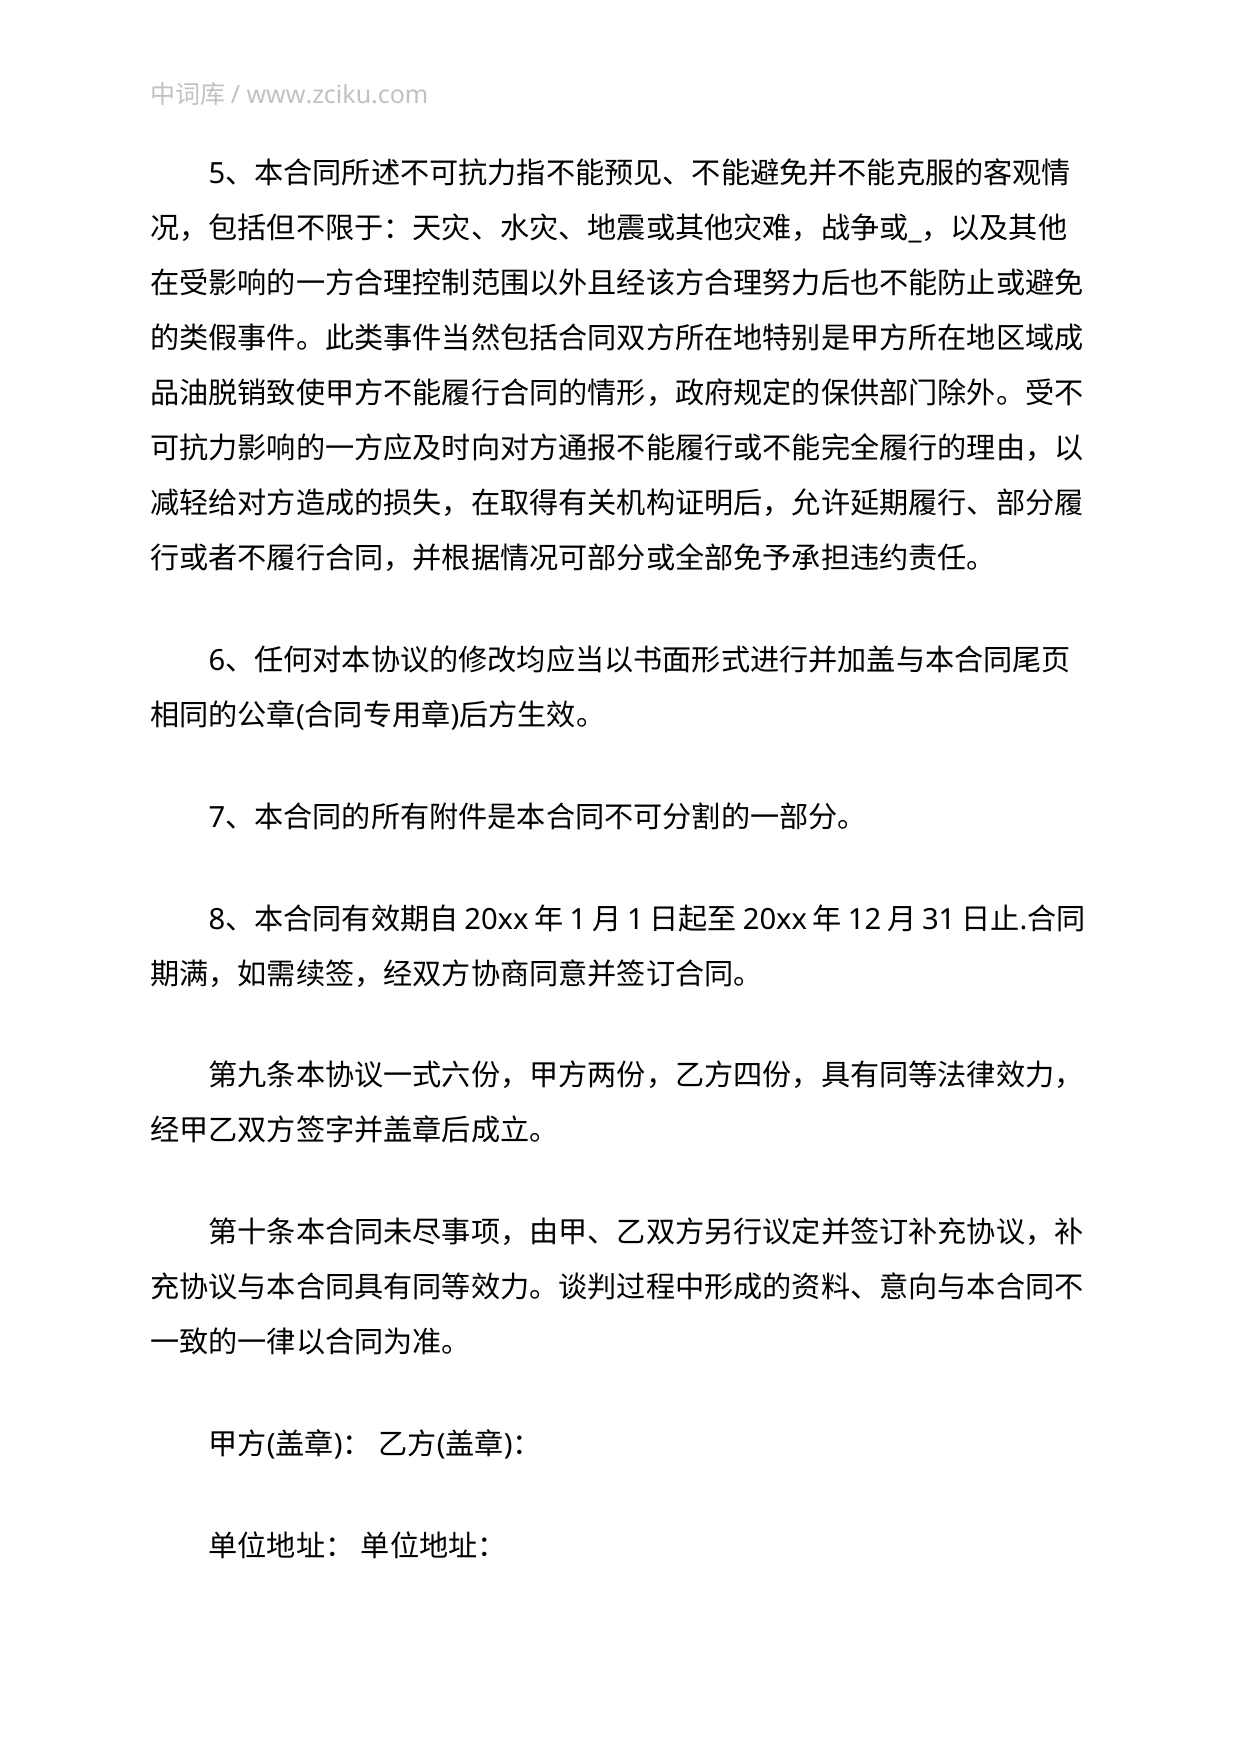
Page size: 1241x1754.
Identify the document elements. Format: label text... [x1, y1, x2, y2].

text 7、本合同的所有附件是本合同不可分割的一部分。 [150, 793, 1090, 836]
text 甲方(盖章)： 乙方(盖章)： [150, 1420, 1090, 1463]
text 单位地址： 单位地址： [150, 1522, 1090, 1564]
text 6、任何对本协议的修改均应当以书面形式进行并加盖与本合同尾页相同的公章(合同专用章)后方生效。 [150, 636, 1090, 734]
text 5、本合同所述不可抗力指不能预见、不能避免并不能克服的客观情况，包括但不限于：天灾、水灾、地震或其他灾难，战争或_，以及其他在受影响的一方合理控制范围以外且经该方合理努力后也不能防止或避免的类假事件。此类事件当然包括合同双方所在地特别是甲方所在地区域成品油脱销致使甲方不能履行合同的情形，政府规定的保供部门除外。受不可抗力影响的一方应及时向对方通报不能履行或不能完全履行的理由，以减轻给对方造成的损失，在取得有关机构证明后，允许延期履行、部分履行或者不履行合同，并根据情况可部分或全部免予承担违约责任。 [150, 150, 1090, 577]
text 8、本合同有效期自20xx年1月1日起至20xx年12月31日止.合同期满，如需续签，经双方协商同意并签订合同。 [150, 895, 1090, 992]
text 第十条本合同未尽事项，由甲、乙双方另行议定并签订补充协议，补充协议与本合同具有同等效力。谈判过程中形成的资料、意向与本合同不一致的一律以合同为准。 [150, 1209, 1090, 1361]
text 第九条本协议一式六份，甲方两份，乙方四份，具有同等法律效力，经甲乙双方签字并盖章后成立。 [150, 1052, 1090, 1149]
